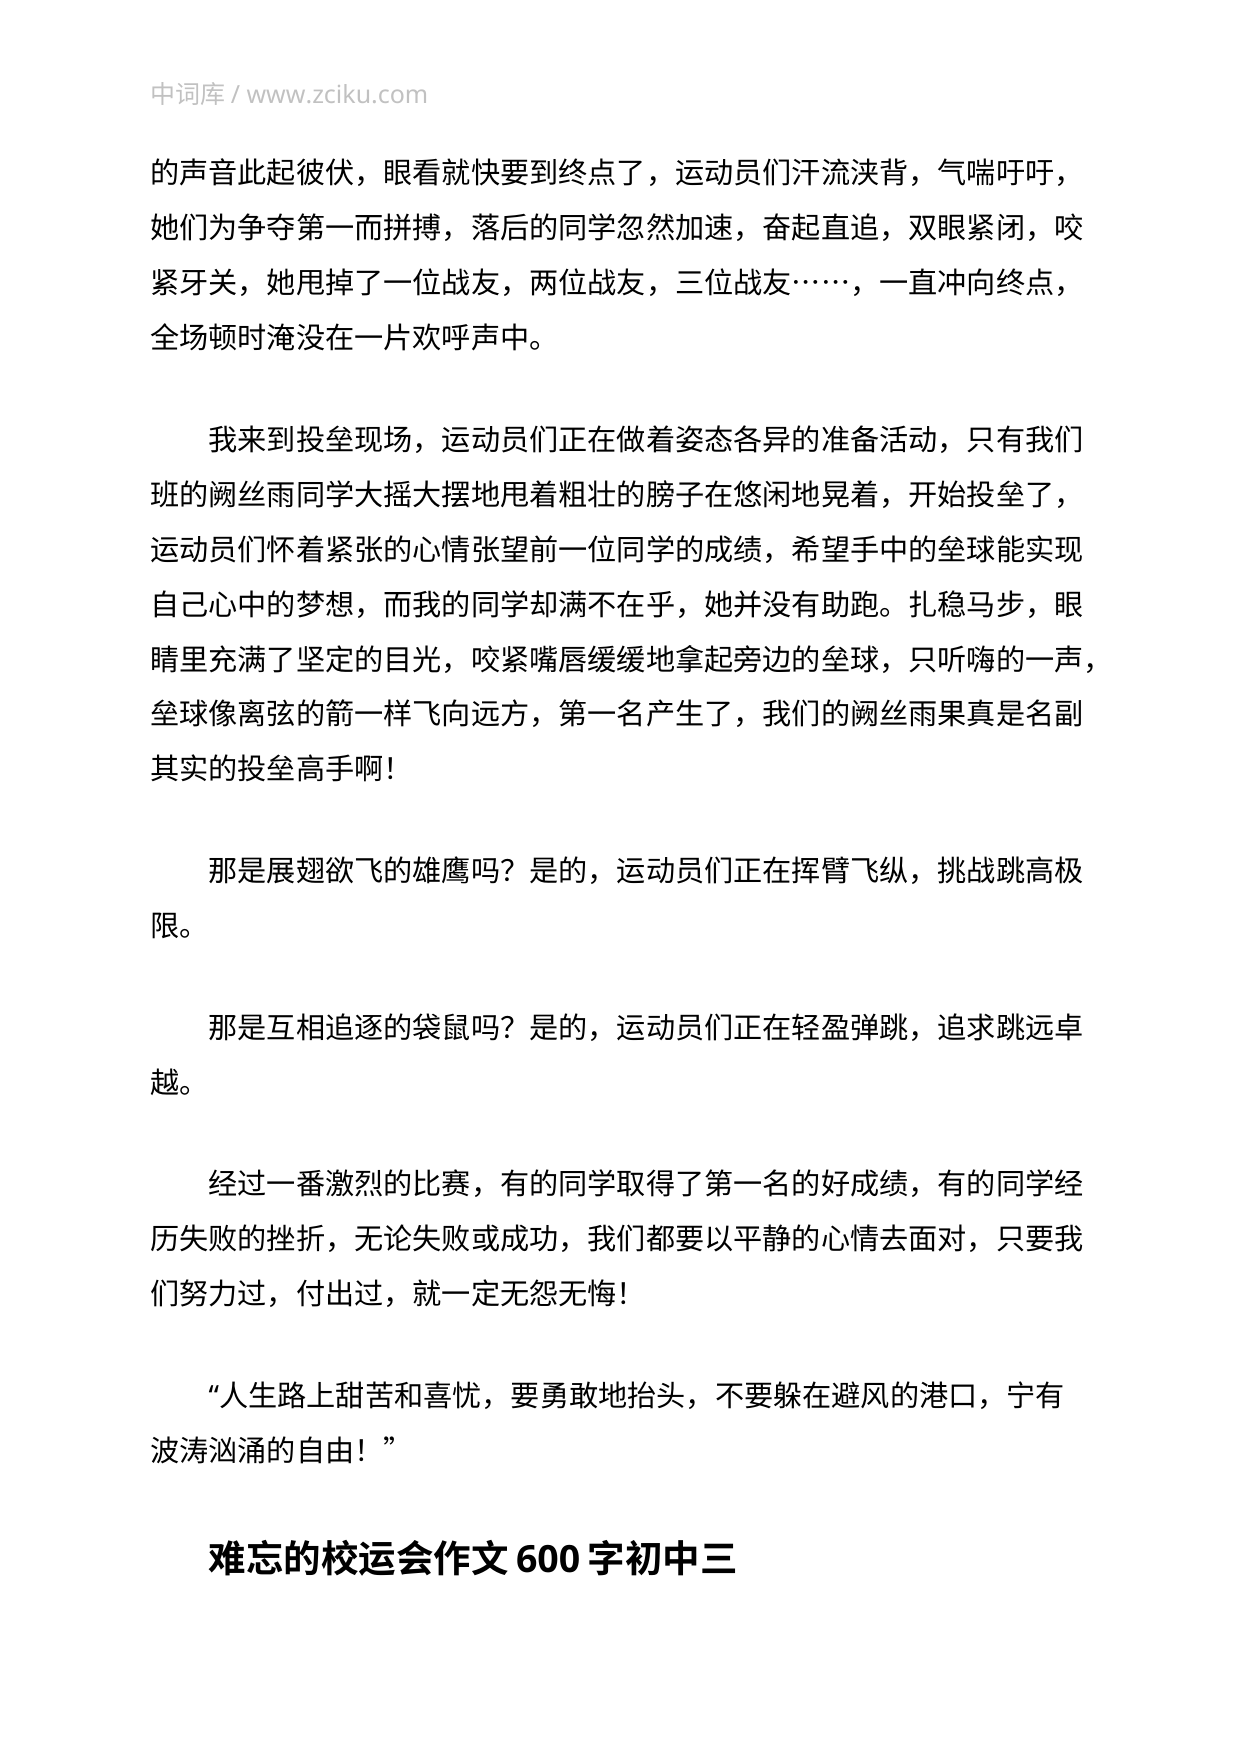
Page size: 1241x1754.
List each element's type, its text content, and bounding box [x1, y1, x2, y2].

text 我来到投垒现场，运动员们正在做着姿态各异的准备活动，只有我们班的阙丝雨同学大摇大摆地甩着粗壮的膀子在悠闲地晃着，开始投垒了，运动员们怀着紧张的心情张望前一位同学的成绩，希望手中的垒球能实现自己心中的梦想，而我的同学却满不在乎，她并没有助跑。扎稳马步，眼睛里充满了坚定的目光，咬紧嘴唇缓缓地拿起旁边的垒球，只听嗨的一声，垒球像离弦的箭一样飞向远方，第一名产生了，我们的阙丝雨果真是名副其实的投垒高手啊！ [150, 416, 1090, 788]
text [150, 150, 1090, 357]
text 那是互相追逐的袋鼠吗？是的，运动员们正在轻盈弹跳，追求跳远卓越。 [150, 1004, 1090, 1101]
text 难忘的校运会作文600字初中三 [150, 1529, 1090, 1584]
text “人生路上甜苦和喜忧，要勇敢地抬头，不要躲在避风的港口，宁有波涛汹涌的自由！” [150, 1372, 1090, 1470]
text 经过一番激烈的比赛，有的同学取得了第一名的好成绩，有的同学经历失败的挫折，无论失败或成功，我们都要以平静的心情去面对，只要我们努力过，付出过，就一定无怨无悔！ [150, 1161, 1090, 1313]
text 那是展翅欲飞的雄鹰吗？是的，运动员们正在挥臂飞纵，挑战跳高极限。 [150, 848, 1090, 945]
